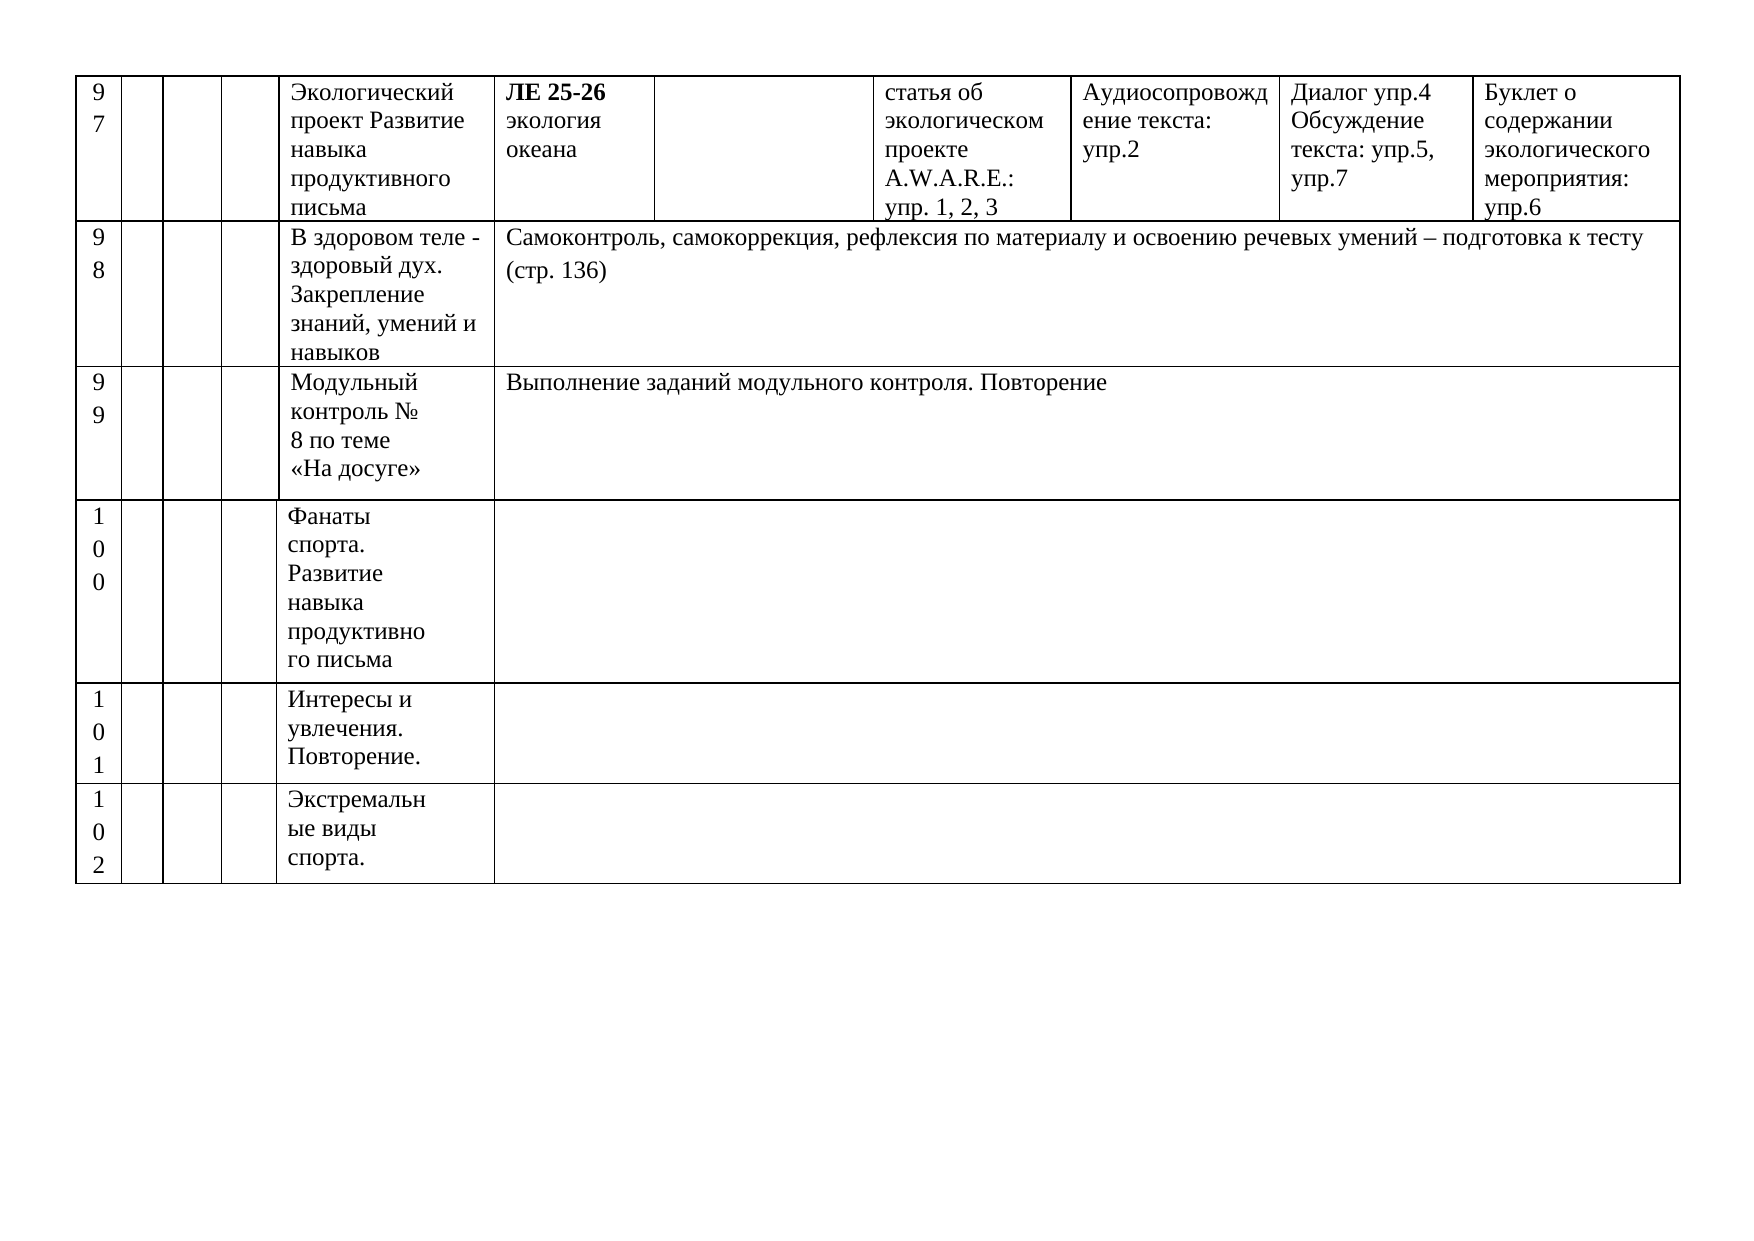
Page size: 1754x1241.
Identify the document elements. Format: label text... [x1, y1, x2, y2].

table_cell 97 [77, 77, 121, 220]
table_cell [495, 684, 1679, 782]
table_cell Фанаты спорта. Развитие навыка продуктивного письма [277, 501, 494, 682]
table_cell В здоровом теле - здоровый дух. Закрепление знаний, умений и навыков [280, 222, 494, 366]
table_cell [164, 501, 221, 682]
table_cell Экологический проект Развитие навыка продуктивного письма [280, 77, 494, 220]
table_cell [222, 367, 278, 499]
table_cell 99 [77, 367, 121, 499]
table_cell 102 [77, 784, 121, 883]
table_cell Модульный контроль № 8 по теме «На досуге» [280, 367, 494, 499]
table_cell 100 [77, 501, 121, 682]
table_cell [122, 222, 162, 366]
table_cell статья об экологическом проекте A.W.A.R.E.: упр. 1, 2, 3 [874, 77, 1070, 220]
table_cell 98 [77, 222, 121, 366]
table_cell [122, 784, 162, 883]
table_cell Буклет о содержании экологического мероприятия: упр.6 [1474, 77, 1679, 220]
table_cell [222, 77, 278, 220]
table_cell [495, 501, 1679, 682]
table_cell [164, 222, 221, 366]
table_cell [655, 77, 873, 220]
table_cell Выполнение заданий модульного контроля. Повторение [495, 367, 1679, 499]
table_cell Экстремальные виды спорта. [277, 784, 494, 883]
table_cell [164, 784, 221, 883]
table_cell [122, 684, 162, 782]
table_cell [122, 77, 162, 220]
table_cell [164, 684, 221, 782]
table_cell [164, 367, 221, 499]
table_cell Самоконтроль, самокоррекция, рефлексия по материалу и освоению речевых умений – подготовка к тесту (стр. 136) [495, 222, 1679, 366]
table_cell ЛЕ 25-26 экология океана [495, 77, 654, 220]
table_cell 101 [77, 684, 121, 782]
table_cell [122, 367, 162, 499]
table_cell [495, 784, 1679, 883]
table_cell [222, 501, 276, 682]
table_cell [222, 222, 278, 366]
table_cell Диалог упр.4 Обсуждение текста: упр.5, упр.7 [1280, 77, 1472, 220]
table_cell [122, 501, 162, 682]
table_cell [164, 77, 221, 220]
table_cell Аудиосопровождение текста: упр.2 [1072, 77, 1279, 220]
table_cell Интересы и увлечения. Повторение. [277, 684, 494, 782]
table_cell [222, 684, 276, 782]
table_cell [222, 784, 276, 883]
